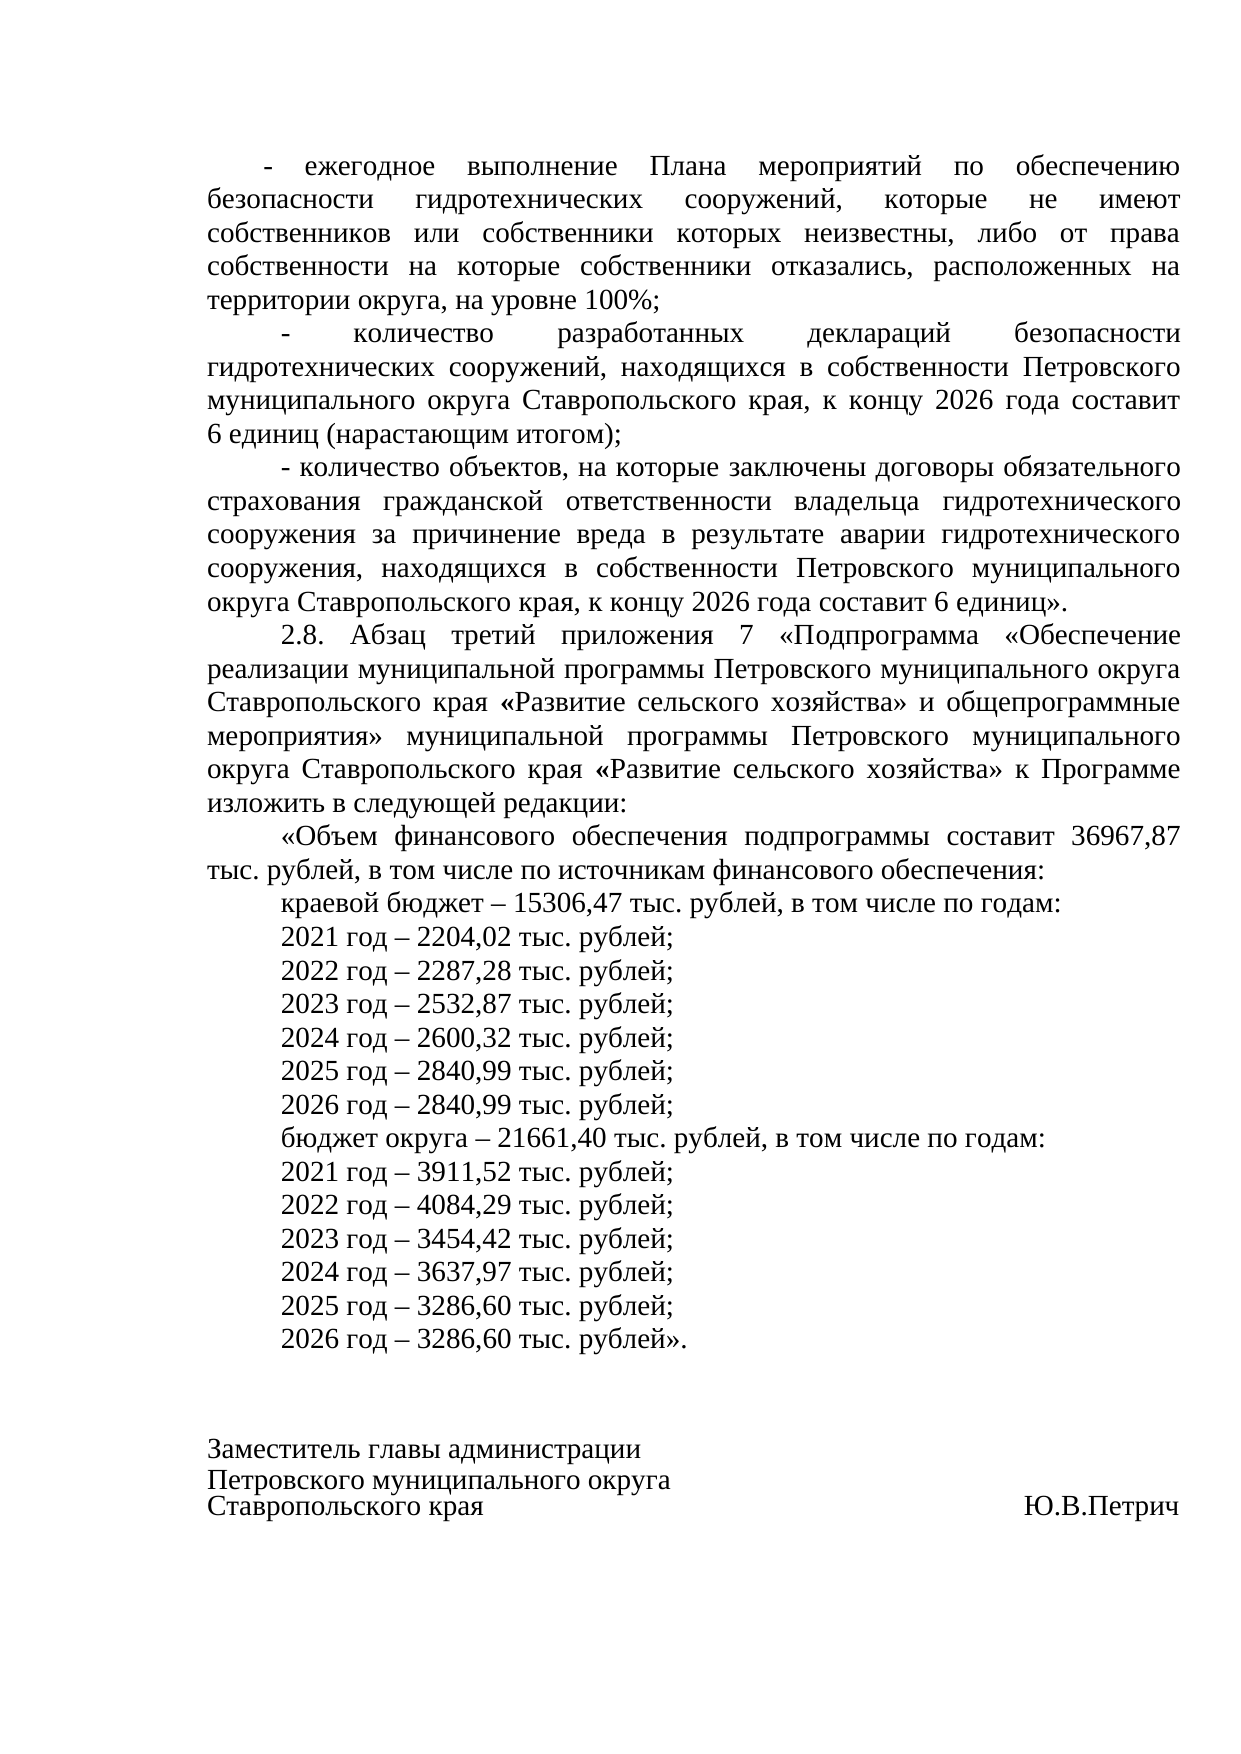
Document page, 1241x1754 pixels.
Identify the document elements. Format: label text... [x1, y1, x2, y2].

text 2024 год – 3637,97 тыс. рублей; [207, 1254, 1181, 1288]
text «Объем финансового обеспечения подпрограммы составит 36967,87 тыс. рублей, в том числе по источникам финансового обеспечения: [207, 818, 1181, 886]
text - количество объектов, на которые заключены договоры обязательного страхования гражданской ответственности владельца гидротехнического сооружения за причинение вреда в результате аварии гидротехнического сооружения, находящихся в собственности Петровского муниципального округа Ставропольского края, к концу 2026 года составит 6 единиц». [207, 449, 1181, 617]
text краевой бюджет – 15306,47 тыс. рублей, в том числе по годам: [207, 886, 1181, 919]
text 2021 год – 2204,02 тыс. рублей; [207, 919, 1181, 953]
text - количество разработанных деклараций безопасности гидротехнических сооружений, находящихся в собственности Петровского муниципального округа Ставропольского края, к концу 2026 года составит 6 единиц (нарастающим итогом); [207, 315, 1181, 449]
text 2026 год – 2840,99 тыс. рублей; [207, 1087, 1181, 1120]
text 2022 год – 2287,28 тыс. рублей; [207, 953, 1181, 986]
text 2.8. Абзац третий приложения 7 «Подпрограмма «Обеспечение реализации муниципальной программы Петровского муниципального округа Ставропольского края «Развитие сельского хозяйства» и общепрограммные мероприятия» муниципальной программы Петровского муниципального округа Ставропольского края «Развитие сельского хозяйства» к Программе изложить в следующей редакции: [207, 617, 1181, 818]
text 2026 год – 3286,60 тыс. рублей». [207, 1322, 1181, 1355]
text Заместитель главы администрации [207, 1439, 1181, 1464]
text бюджет округа – 21661,40 тыс. рублей, в том числе по годам: [207, 1120, 1181, 1154]
text 2025 год – 3286,60 тыс. рублей; [207, 1288, 1181, 1322]
text 2024 год – 2600,32 тыс. рублей; [207, 1020, 1181, 1053]
text 2021 год – 3911,52 тыс. рублей; [207, 1154, 1181, 1187]
text 2022 год – 4084,29 тыс. рублей; [207, 1187, 1181, 1221]
text - ежегодное выполнение Плана мероприятий по обеспечению безопасности гидротехнических сооружений, которые не имеют собственников или собственники которых неизвестны, либо от права собственности на которые собственники отказались, расположенных на территории округа, на уровне 100%; [207, 148, 1181, 315]
text Ставропольского края Ю.В.Петрич [207, 1495, 1181, 1520]
text Петровского муниципального округа [207, 1470, 1181, 1495]
text 2023 год – 2532,87 тыс. рублей; [207, 986, 1181, 1020]
text 2025 год – 2840,99 тыс. рублей; [207, 1053, 1181, 1087]
text 2023 год – 3454,42 тыс. рублей; [207, 1221, 1181, 1254]
